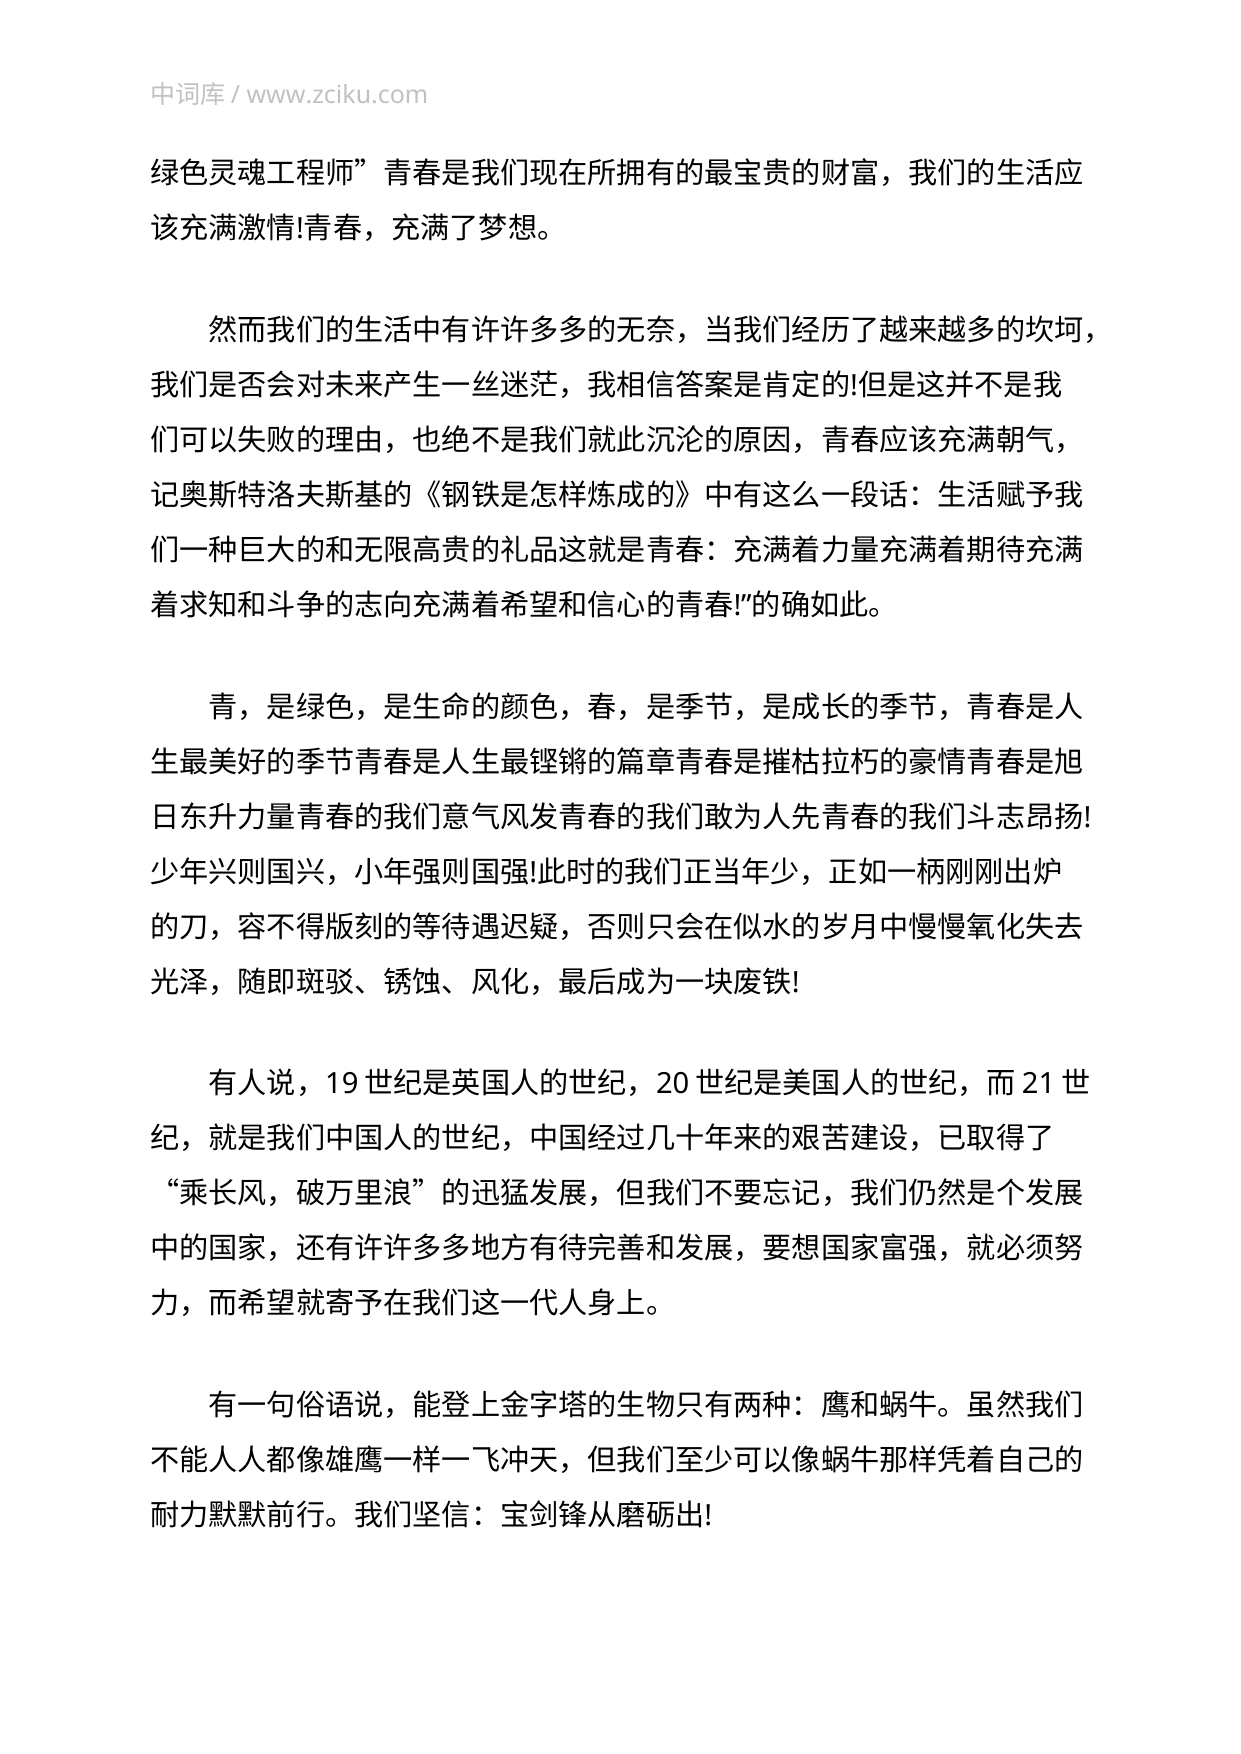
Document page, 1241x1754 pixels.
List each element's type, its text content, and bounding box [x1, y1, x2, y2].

text 青，是绿色，是生命的颜色，春，是季节，是成长的季节，青春是人生最美好的季节青春是人生最铿锵的篇章青春是摧枯拉朽的豪情青春是旭日东升力量青春的我们意气风发青春的我们敢为人先青春的我们斗志昂扬!少年兴则国兴，小年强则国强!此时的我们正当年少，正如一柄刚刚出炉的刀，容不得版刻的等待遇迟疑，否则只会在似水的岁月中慢慢氧化失去光泽，随即斑驳、锈蚀、风化，最后成为一块废铁! [150, 683, 1090, 1001]
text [150, 150, 1090, 247]
text 有一句俗语说，能登上金字塔的生物只有两种：鹰和蜗牛。虽然我们不能人人都像雄鹰一样一飞冲天，但我们至少可以像蜗牛那样凭着自己的耐力默默前行。我们坚信：宝剑锋从磨砺出! [150, 1382, 1090, 1534]
text 然而我们的生活中有许许多多的无奈，当我们经历了越来越多的坎坷，我们是否会对未来产生一丝迷茫，我相信答案是肯定的!但是这并不是我们可以失败的理由，也绝不是我们就此沉沦的原因，青春应该充满朝气，记奥斯特洛夫斯基的《钢铁是怎样炼成的》中有这么一段话：生活赋予我们一种巨大的和无限高贵的礼品这就是青春：充满着力量充满着期待充满着求知和斗争的志向充满着希望和信心的青春!”的确如此。 [150, 307, 1090, 624]
text 有人说，19世纪是英国人的世纪，20世纪是美国人的世纪，而21世纪，就是我们中国人的世纪，中国经过几十年来的艰苦建设，已取得了“乘长风，破万里浪”的迅猛发展，但我们不要忘记，我们仍然是个发展中的国家，还有许许多多地方有待完善和发展，要想国家富强，就必须努力，而希望就寄予在我们这一代人身上。 [150, 1060, 1090, 1322]
